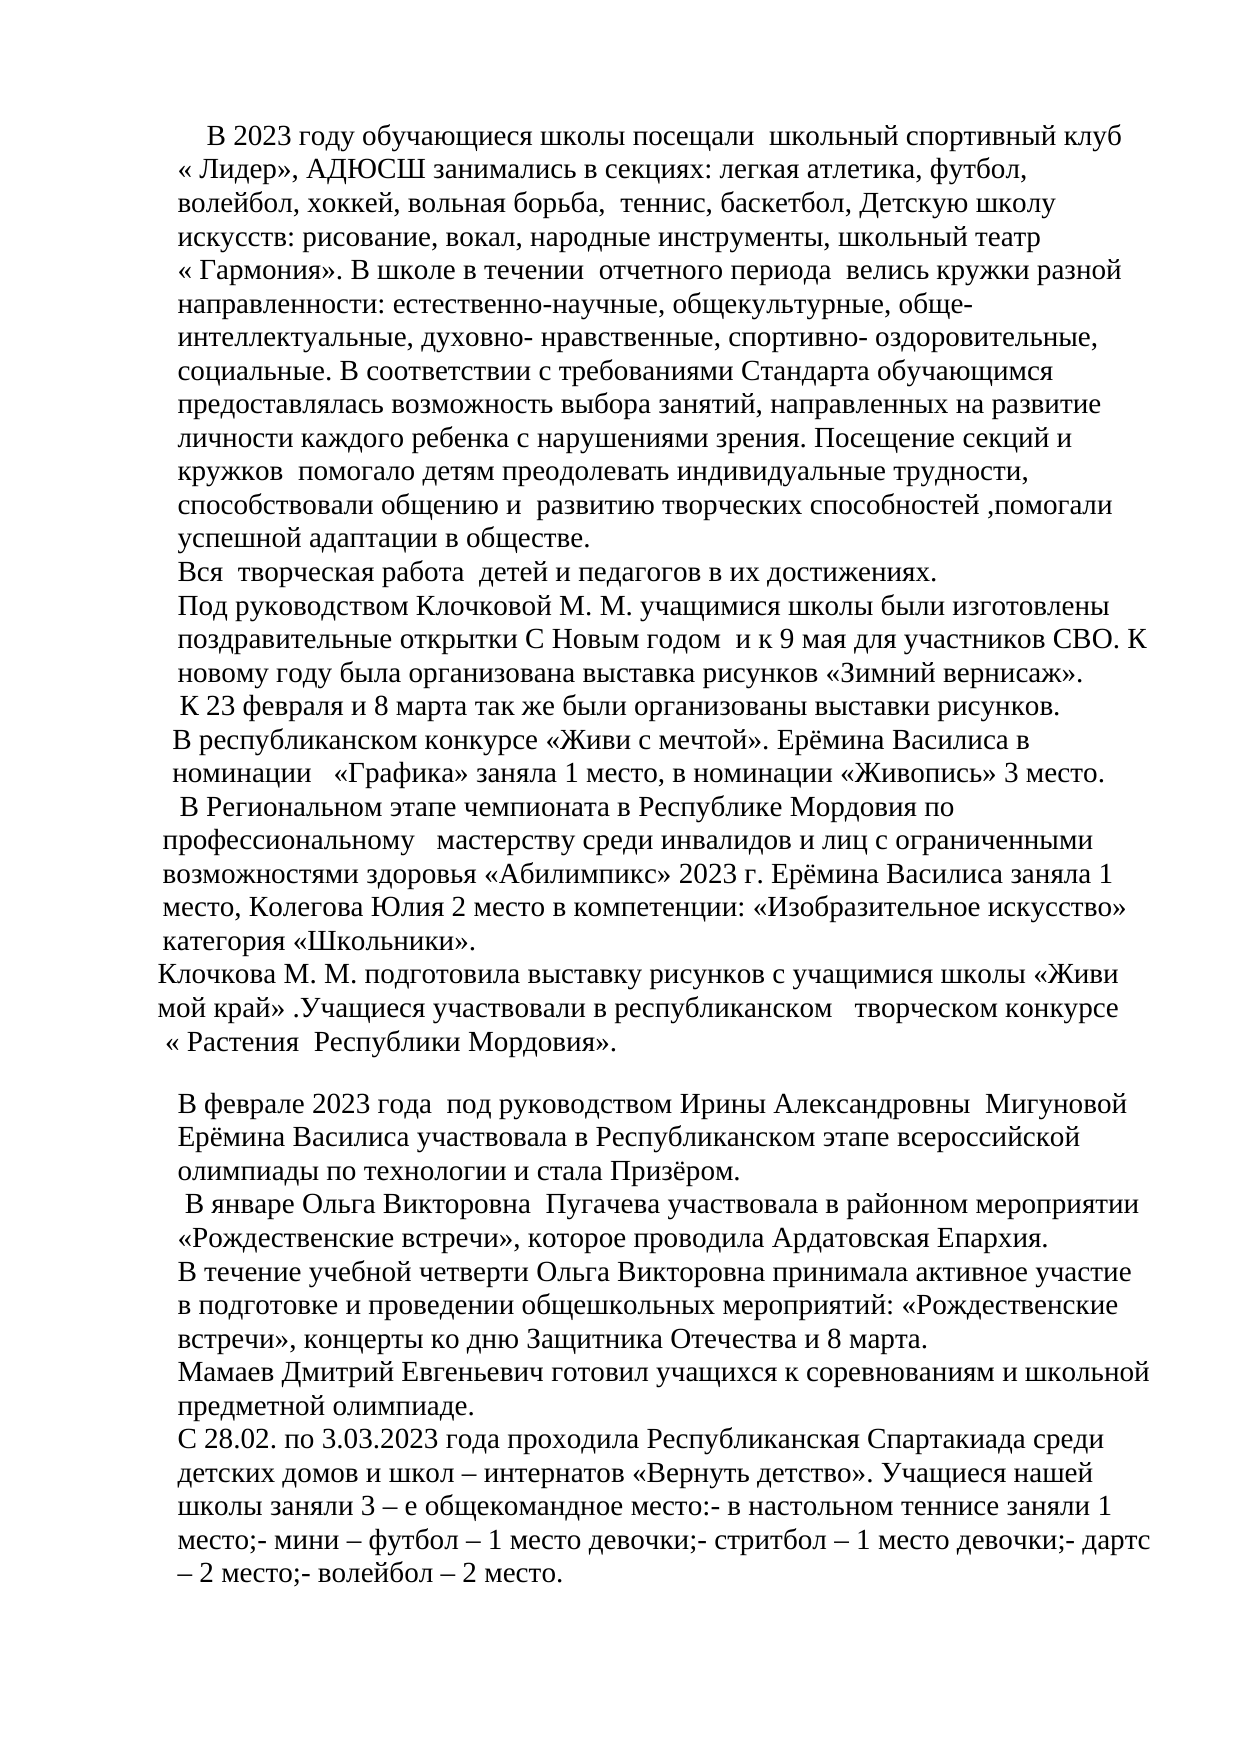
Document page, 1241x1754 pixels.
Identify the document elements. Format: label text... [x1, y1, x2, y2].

text номинации «Графика» заняла 1 место, в номинации «Живопись» 3 место. [83, 755, 1171, 789]
text В течение учебной четверти Ольга Викторовна принимала активное участие в подготовке и проведении общешкольных мероприятий: «Рождественские встречи», концерты ко дню Защитника Отечества и 8 марта. [177, 1254, 1152, 1354]
text К 23 февраля и 8 марта так же были организованы выставки рисунков. [83, 688, 1171, 722]
text « Растения Республики Мордовия». [83, 1024, 1171, 1057]
text Клочкова М. М. подготовила выставку рисунков с учащимися школы «Живи [83, 957, 1171, 990]
text В республиканском конкурсе «Живи с мечтой». Ерёмина Василиса в [83, 722, 1171, 755]
text В январе Ольга Викторовна Пугачева участвовала в районном мероприятии «Рождественские встречи», которое проводила Ардатовская Епархия. [177, 1187, 1152, 1254]
text С 28.02. по 3.03.2023 года проходила Республиканская Спартакиада среди детских домов и школ – интернатов «Вернуть детство». Учащиеся нашей школы заняли 3 – е общекомандное место:- в настольном теннисе заняли 1 место;- мини – футбол – 1 место девочки;- стритбол – 1 место девочки;- дартс – 2 место;- волейбол – 2 место. [177, 1421, 1152, 1589]
text В феврале 2023 года под руководством Ирины Александровны Мигуновой Ерёмина Василиса участвовала в Республиканском этапе всероссийской олимпиады по технологии и стала Призёром. [177, 1086, 1152, 1187]
text Под руководством Клочковой М. М. учащимися школы были изготовлены поздравительные открытки С Новым годом и к 9 мая для участников СВО. К новому году была организована выставка рисунков «Зимний вернисаж». [177, 588, 1171, 688]
text Мамаев Дмитрий Евгеньевич готовил учащихся к соревнованиям и школьной предметной олимпиаде. [177, 1354, 1152, 1421]
text В 2023 году обучающиеся школы посещали школьный спортивный клуб « Лидер», АДЮСШ занимались в секциях: легкая атлетика, футбол, волейбол, хоккей, вольная борьба, теннис, баскетбол, Детскую школу искусств: рисование, вокал, народные инструменты, школьный театр « Гармония». В школе в течении отчетного периода велись кружки разной направленности: естественно-научные, общекультурные, обще-интеллектуальные, духовно- нравственные, спортивно- оздоровительные, социальные. В соответствии с требованиями Стандарта обучающимся предоставлялась возможность выбора занятий, направленных на развитие личности каждого ребенка с нарушениями зрения. Посещение секций и кружков помогало детям преодолевать индивидуальные трудности, способствовали общению и развитию творческих способностей ,помогали успешной адаптации в обществе. [177, 118, 1152, 554]
text мой край» .Учащиеся участвовали в республиканском творческом конкурсе [83, 990, 1171, 1024]
text В Региональном этапе чемпионата в Республике Мордовия по профессиональному мастерству среди инвалидов и лиц с ограниченными возможностями здоровья «Абилимпикс» 2023 г. Ерёмина Василиса заняла 1 место, Колегова Юлия 2 место в компетенции: «Изобразительное искусство» категория «Школьники». [121, 789, 1171, 957]
text Вся творческая работа детей и педагогов в их достижениях. [177, 554, 1152, 588]
